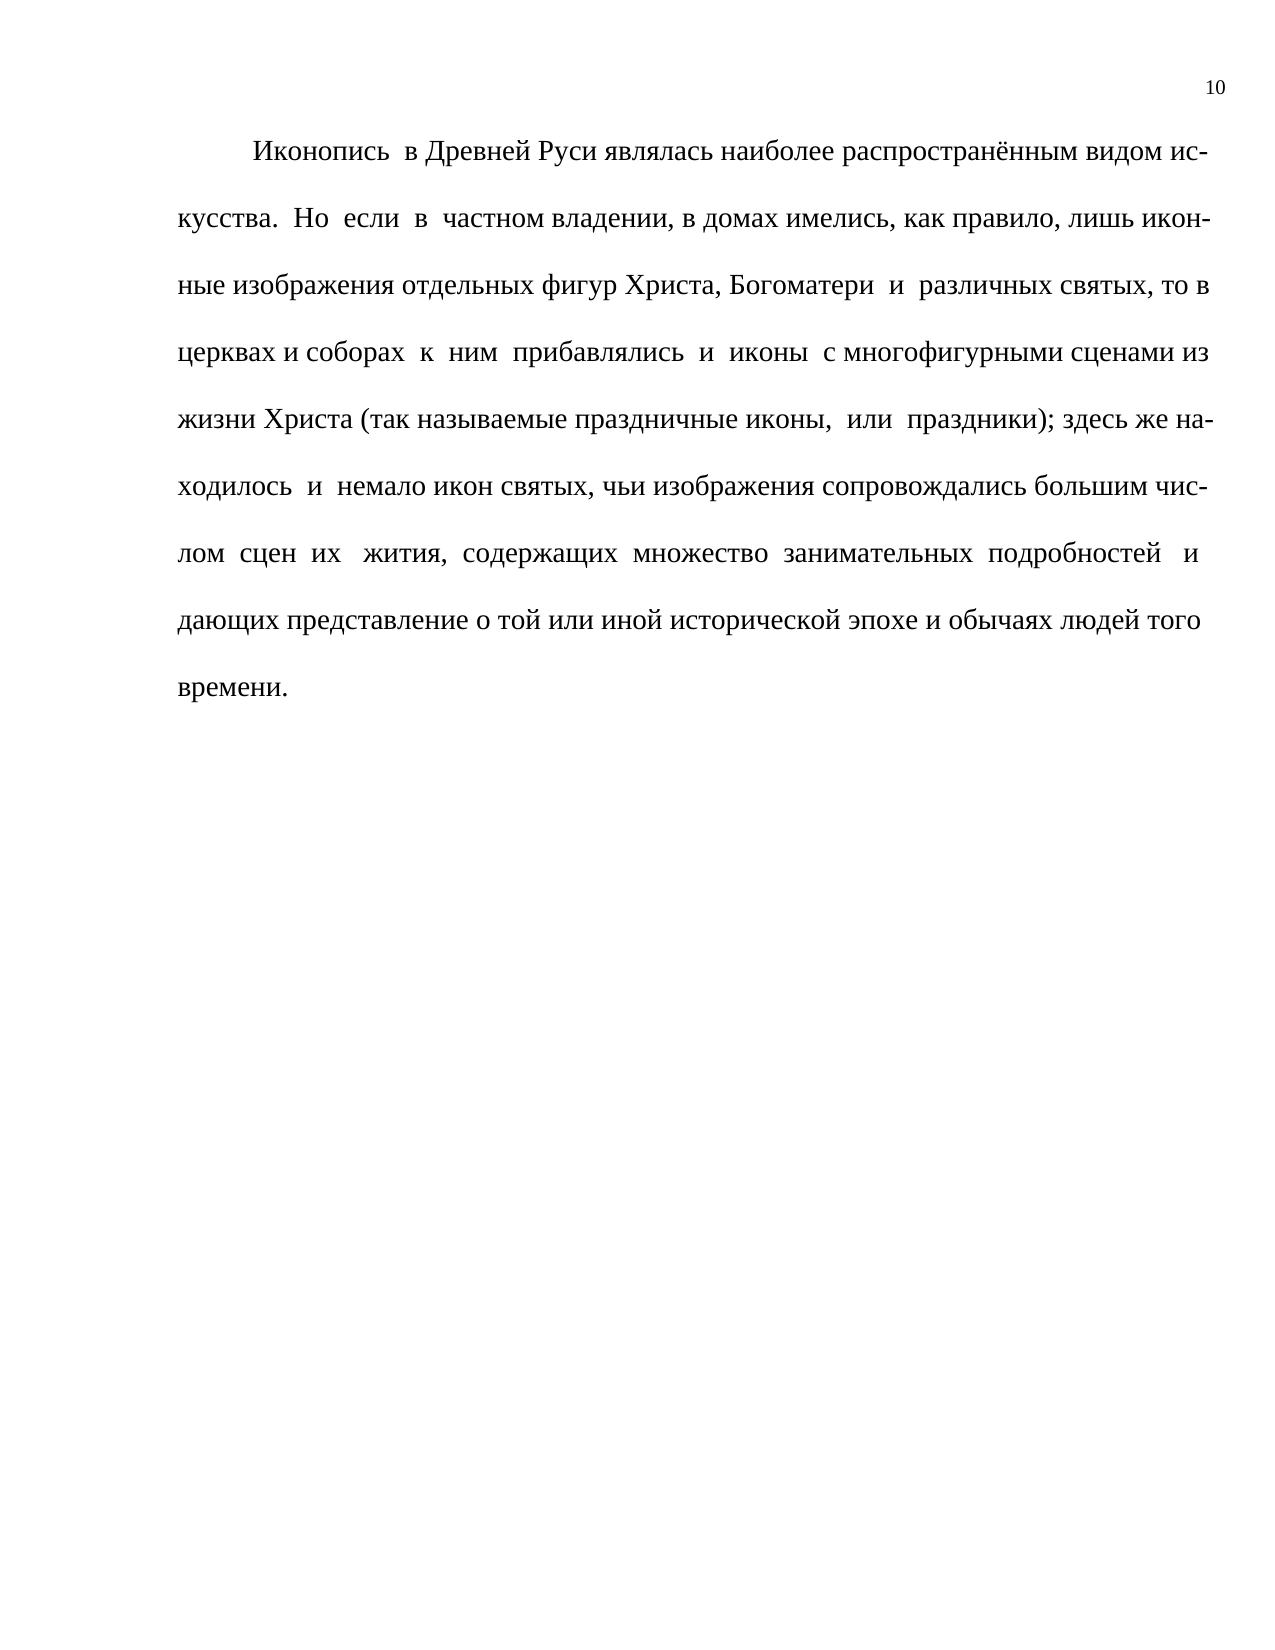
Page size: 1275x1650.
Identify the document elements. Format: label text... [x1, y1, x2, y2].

text жизни Христа (так называемые праздничные иконы, или праздники); здесь же на- [177, 401, 1226, 434]
text кусства. Но если в частном владении, в домах имелись, как правило, лишь икон- [177, 200, 1226, 233]
text церквах и соборах к ним прибавлялись и иконы с многофигурными сценами из [177, 334, 1226, 367]
text Иконопись в Древней Руси являлась наиболее распространённым видом ис- [177, 133, 1226, 166]
text ные изображения отдельных фигур Христа, Богоматери и различных святых, то в [177, 267, 1226, 300]
text дающих представление о той или иной исторической эпохе и обычаях людей того [177, 602, 1226, 636]
text времени. [177, 669, 1226, 703]
text ходилось и немало икон святых, чьи изображения сопровождались большим чис- [177, 468, 1226, 502]
text лом сцен их жития, содержащих множество занимательных подробностей и [177, 535, 1226, 569]
